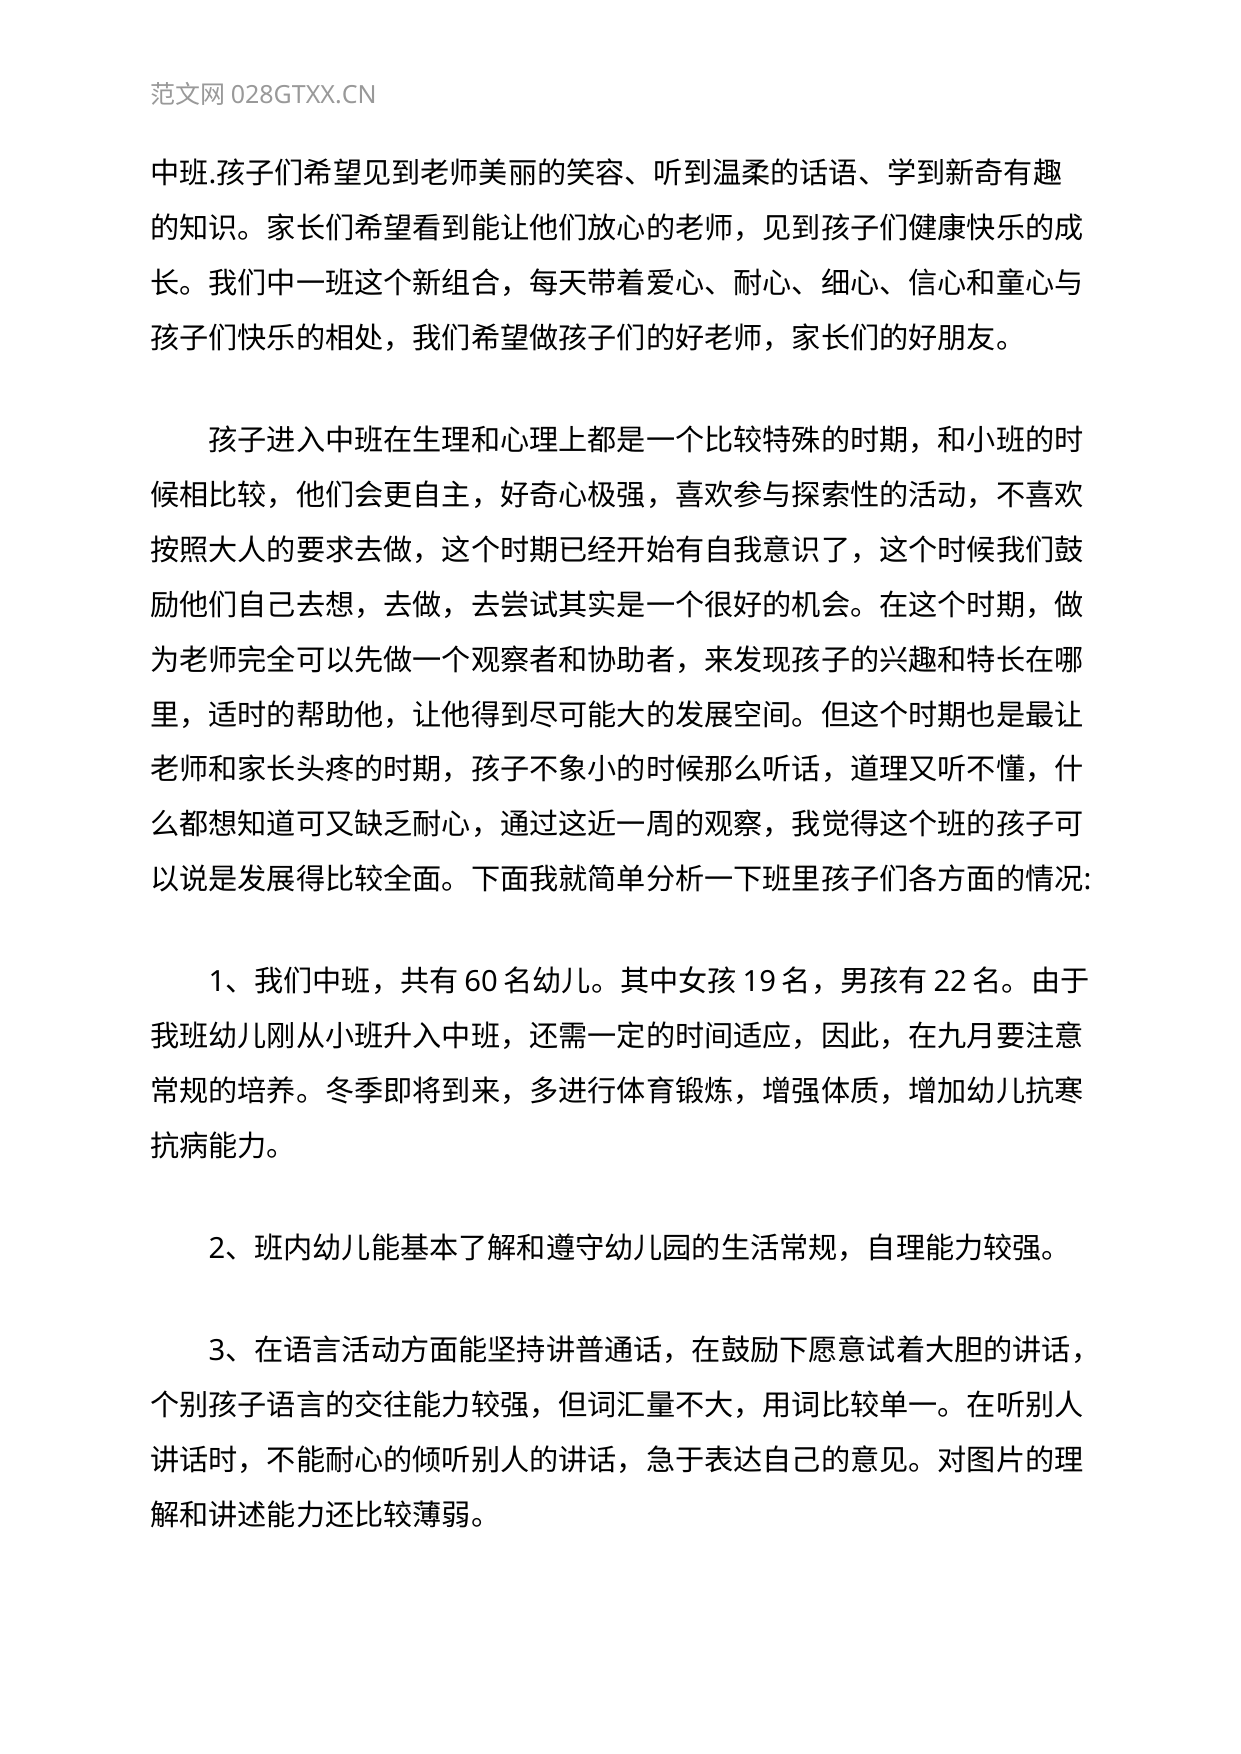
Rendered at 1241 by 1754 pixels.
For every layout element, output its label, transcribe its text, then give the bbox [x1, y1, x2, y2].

text 3、在语言活动方面能坚持讲普通话，在鼓励下愿意试着大胆的讲话，个别孩子语言的交往能力较强，但词汇量不大，用词比较单一。在听别人讲话时，不能耐心的倾听别人的讲话，急于表达自己的意见。对图片的理解和讲述能力还比较薄弱。 [150, 1326, 1090, 1533]
text 1、我们中班，共有60名幼儿。其中女孩19名，男孩有22名。由于我班幼儿刚从小班升入中班，还需一定的时间适应，因此，在九月要注意常规的培养。冬季即将到来，多进行体育锻炼，增强体质，增加幼儿抗寒抗病能力。 [150, 958, 1090, 1165]
text 2、班内幼儿能基本了解和遵守幼儿园的生活常规，自理能力较强。 [150, 1224, 1090, 1267]
text 孩子进入中班在生理和心理上都是一个比较特殊的时期，和小班的时候相比较，他们会更自主，好奇心极强，喜欢参与探索性的活动，不喜欢按照大人的要求去做，这个时期已经开始有自我意识了，这个时候我们鼓励他们自己去想，去做，去尝试其实是一个很好的机会。在这个时期，做为老师完全可以先做一个观察者和协助者，来发现孩子的兴趣和特长在哪里，适时的帮助他，让他得到尽可能大的发展空间。但这个时期也是最让老师和家长头疼的时期，孩子不象小的时候那么听话，道理又听不懂，什么都想知道可又缺乏耐心，通过这近一周的观察，我觉得这个班的孩子可以说是发展得比较全面。下面我就简单分析一下班里孩子们各方面的情况: [150, 417, 1090, 898]
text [150, 150, 1090, 357]
